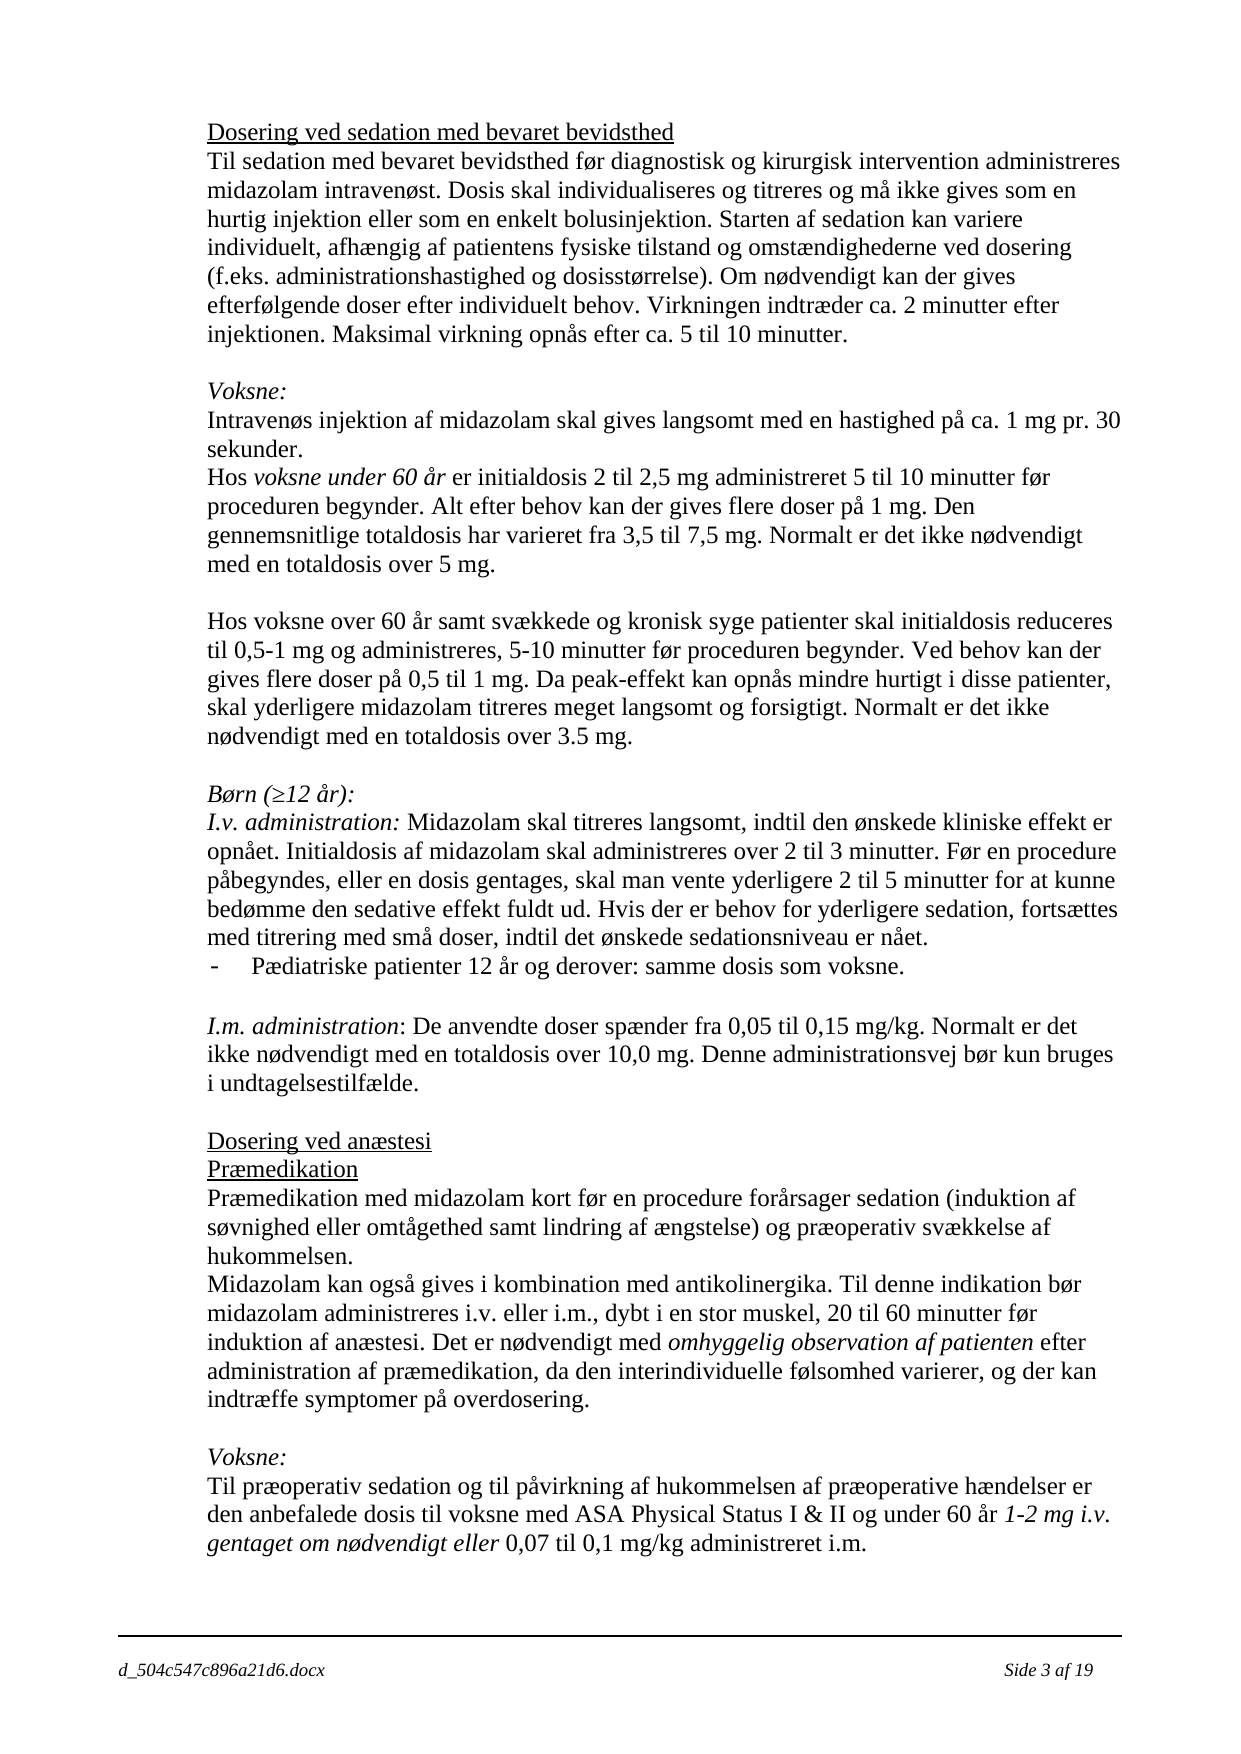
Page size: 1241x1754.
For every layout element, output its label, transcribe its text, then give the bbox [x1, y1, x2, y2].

list Pædiatriske patienter 12 år og derover: samme dosis som voksne. [207, 951, 1122, 982]
text Dosering ved anæstesi [207, 1126, 1122, 1154]
text Præmedikation [207, 1154, 1122, 1183]
text Til sedation med bevaret bevidsthed før diagnostisk og kirurgisk intervention administreres midazolam intravenøst. Dosis skal individualiseres og titreres og må ikke gives som en hurtig injektion eller som en enkelt bolusinjektion. Starten af sedation kan variere individuelt, afhængig af patientens fysiske tilstand og omstændighederne ved dosering (f.eks. administrationshastighed og dosisstørrelse). Om nødvendigt kan der gives efterfølgende doser efter individuelt behov. Virkningen indtræder ca. 2 minutter efter injektionen. Maksimal virkning opnås efter ca. 5 til 10 minutter. [207, 146, 1122, 347]
text Voksne: [207, 1442, 1122, 1471]
text Hos voksne over 60 år samt svækkede og kronisk syge patienter skal initialdosis reduceres til 0,5-1 mg og administreres, 5-10 minutter før proceduren begynder. Ved behov kan der gives flere doser på 0,5 til 1 mg. Da peak-effekt kan opnås mindre hurtigt i disse patienter, skal yderligere midazolam titreres meget langsomt og forsigtigt. Normalt er det ikke nødvendigt med en totaldosis over 3.5 mg. [207, 606, 1122, 750]
text Hos voksne under 60 år er initialdosis 2 til 2,5 mg administreret 5 til 10 minutter før proceduren begynder. Alt efter behov kan der gives flere doser på 1 mg. Den gennemsnitlige totaldosis har varieret fra 3,5 til 7,5 mg. Normalt er det ikke nødvendigt med en totaldosis over 5 mg. [207, 462, 1122, 577]
text I.v. administration: Midazolam skal titreres langsomt, indtil den ønskede kliniske effekt er opnået. Initialdosis af midazolam skal administreres over 2 til 3 minutter. Før en procedure påbegyndes, eller en dosis gentages, skal man vente yderligere 2 til 5 minutter for at kunne bedømme den sedative effekt fuldt ud. Hvis der er behov for yderligere sedation, fortsættes med titrering med små doser, indtil det ønskede sedationsniveau er nået. [207, 807, 1122, 951]
text Præmedikation med midazolam kort før en procedure forårsager sedation (induktion af søvnighed eller omtågethed samt lindring af ængstelse) og præoperativ svækkelse af hukommelsen. [207, 1183, 1122, 1269]
text Voksne: [207, 376, 1122, 405]
text Børn (≥12 år): [207, 779, 1122, 807]
text Midazolam kan også gives i kombination med antikolinergika. Til denne indikation bør midazolam administreres i.v. eller i.m., dybt i en stor muskel, 20 til 60 minutter før induktion af anæstesi. Det er nødvendigt med omhyggelig observation af patienten efter administration af præmedikation, da den interindividuelle følsomhed varierer, og der kan indtræffe symptomer på overdosering. [207, 1269, 1122, 1413]
text Til præoperativ sedation og til påvirkning af hukommelsen af præoperative hændelser er den anbefalede dosis til voksne med ASA Physical Status I & II og under 60 år 1-2 mg i.v. gentaget om nødvendigt eller 0,07 til 0,1 mg/kg administreret i.m. [207, 1471, 1122, 1557]
text I.m. administration: De anvendte doser spænder fra 0,05 til 0,15 mg/kg. Normalt er det ikke nødvendigt med en totaldosis over 10,0 mg. Denne administrationsvej bør kun bruges i undtagelsestilfælde. [207, 1011, 1122, 1097]
text Intravenøs injektion af midazolam skal gives langsomt med en hastighed på ca. 1 mg pr. 30 sekunder. [207, 405, 1122, 462]
text Dosering ved sedation med bevaret bevidsthed [207, 117, 1122, 146]
